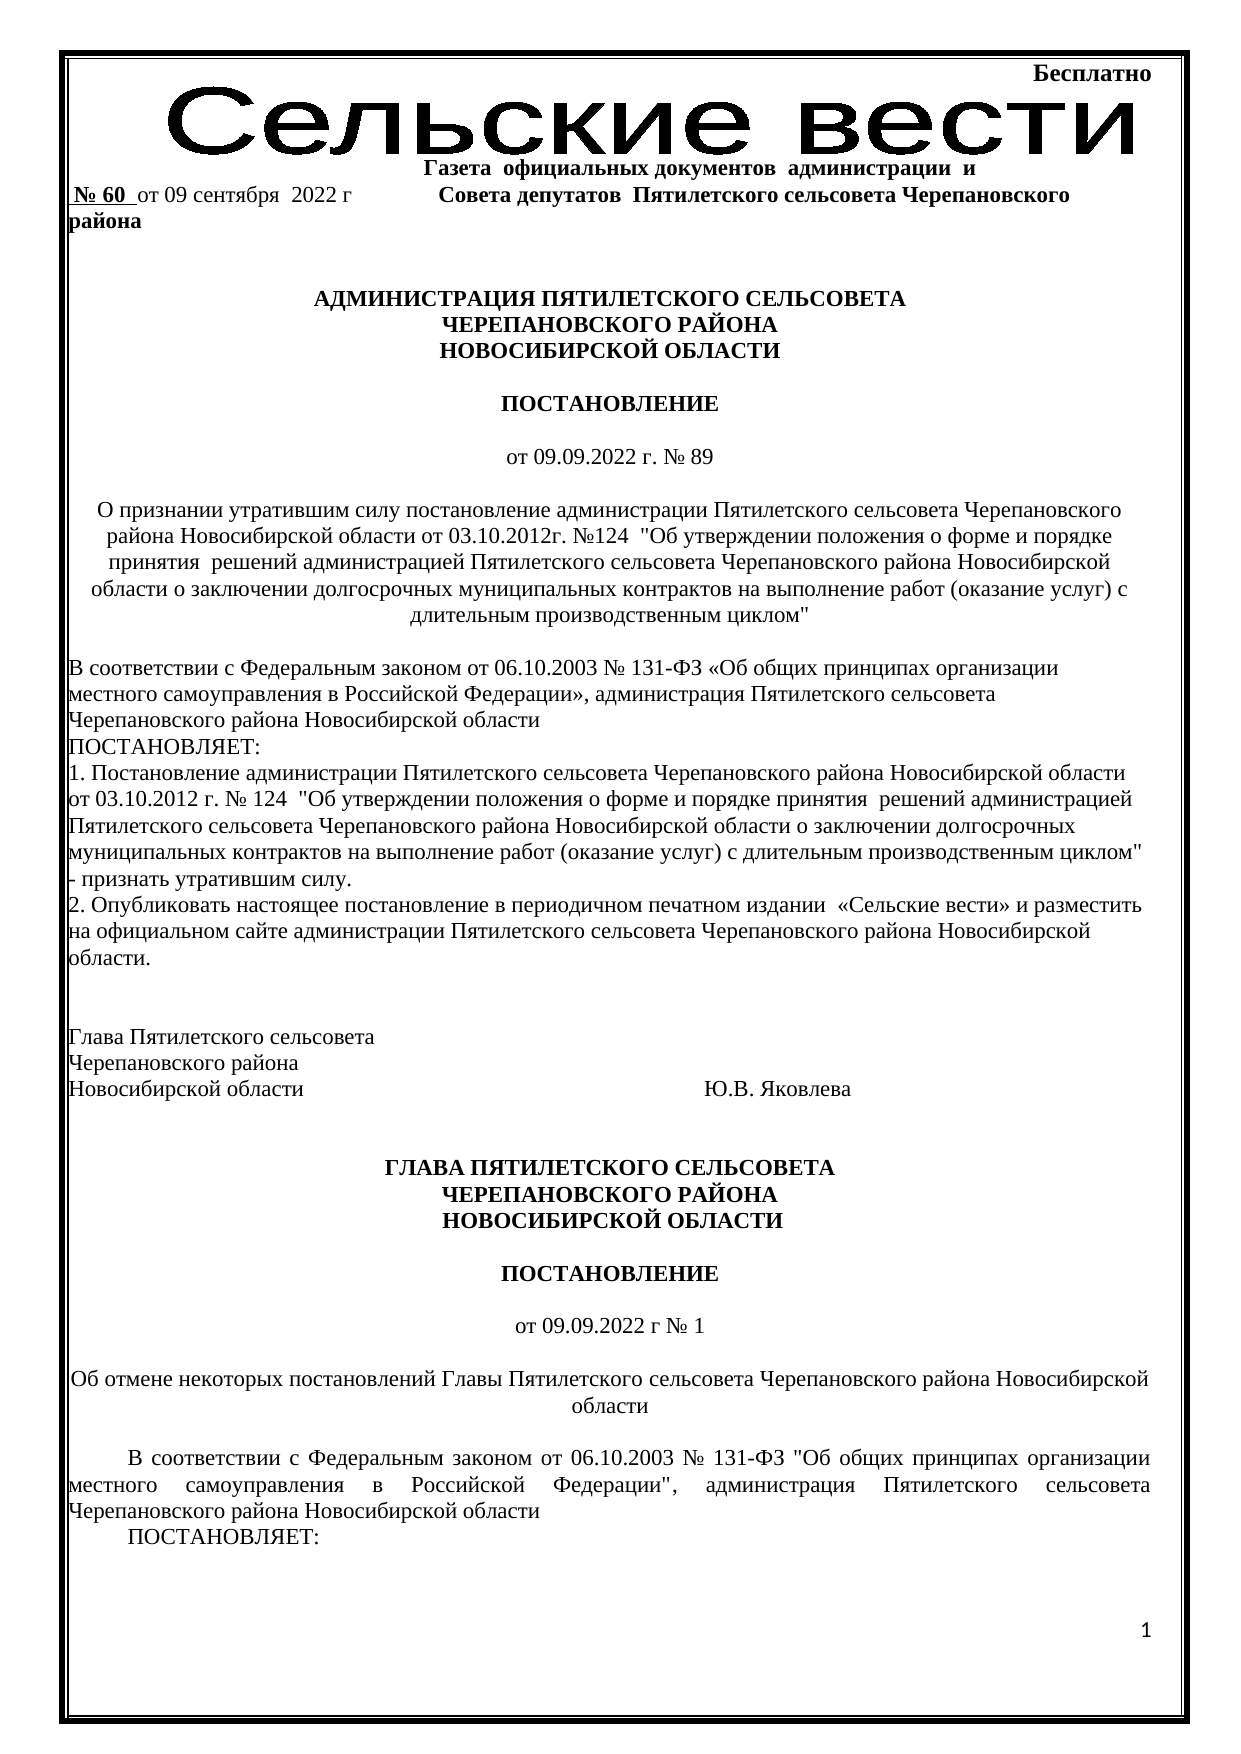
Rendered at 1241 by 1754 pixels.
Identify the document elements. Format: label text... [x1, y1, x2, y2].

text ЧЕРЕПАНОВСКОГО РАЙОНА [69, 1181, 1152, 1207]
text от 09.09.2022 г № 1 [69, 1313, 1152, 1339]
text О признании утратившим силу постановление администрации Пятилетского сельсовета Черепановского района Новосибирской области от 03.10.2012г. №124 "Об утверждении положения о форме и порядке принятия решений администрацией Пятилетского сельсовета Черепановского района Новосибирской области о заключении долгосрочных муниципальных контрактов на выполнение работ (оказание услуг) с длительным производственным циклом" [69, 496, 1152, 627]
text ЧЕРЕПАНОВСКОГО РАЙОНА [69, 311, 1152, 337]
text ПОСТАНОВЛЕНИЕ [69, 1260, 1152, 1286]
text НОВОСИБИРСКОЙ ОБЛАСТИ [69, 1207, 1152, 1233]
text Черепановского района [69, 1049, 1152, 1075]
text от 09.09.2022 г. № 89 [69, 443, 1152, 469]
text 2. Опубликовать настоящее постановление в периодичном печатном издании «Сельские вести» и разместить на официальном сайте администрации Пятилетского сельсовета Черепановского района Новосибирской области. [69, 891, 1152, 970]
text Об отмене некоторых постановлений Главы Пятилетского сельсовета Черепановского района Новосибирской области [69, 1365, 1152, 1418]
text Глава Пятилетского сельсовета [69, 1023, 1152, 1049]
text Бесплатно [69, 59, 1152, 87]
text ГЛАВА ПЯТИЛЕТСКОГО СЕЛЬСОВЕТА [69, 1154, 1152, 1181]
text Новосибирской области Ю.В. Яковлева [69, 1075, 1152, 1102]
text В соответствии с Федеральным законом от 06.10.2003 № 131-ФЗ "Об общих принципах организации местного самоуправления в Российской Федерации", администрация Пятилетского сельсовета Черепановского района Новосибирской области [69, 1444, 1152, 1523]
text Газета официальных документов администрации и [69, 154, 1152, 181]
text 1. Постановление администрации Пятилетского сельсовета Черепановского района Новосибирской области от 03.10.2012 г. № 124 "Об утверждении положения о форме и порядке принятия решений администрацией Пятилетского сельсовета Черепановского района Новосибирской области о заключении долгосрочных муниципальных контрактов на выполнение работ (оказание услуг) с длительным производственным циклом" - признать утратившим силу. [69, 759, 1152, 891]
text АДМИНИСТРАЦИЯ ПЯТИЛЕТСКОГО СЕЛЬСОВЕТА [69, 285, 1152, 311]
text В соответствии с Федеральным законом от 06.10.2003 № 131-ФЗ «Об общих принципах организации местного самоуправления в Российской Федерации», администрация Пятилетского сельсовета Черепановского района Новосибирской области [69, 654, 1152, 733]
text ПОСТАНОВЛЯЕТ: [69, 733, 1152, 759]
text НОВОСИБИРСКОЙ ОБЛАСТИ [69, 337, 1152, 364]
text № 60 от 09 сентября 2022 г Совета депутатов Пятилетского сельсовета Черепановского района [69, 181, 1152, 233]
text ПОСТАНОВЛЕНИЕ [69, 390, 1152, 417]
text ПОСТАНОВЛЯЕТ: [69, 1523, 1152, 1550]
